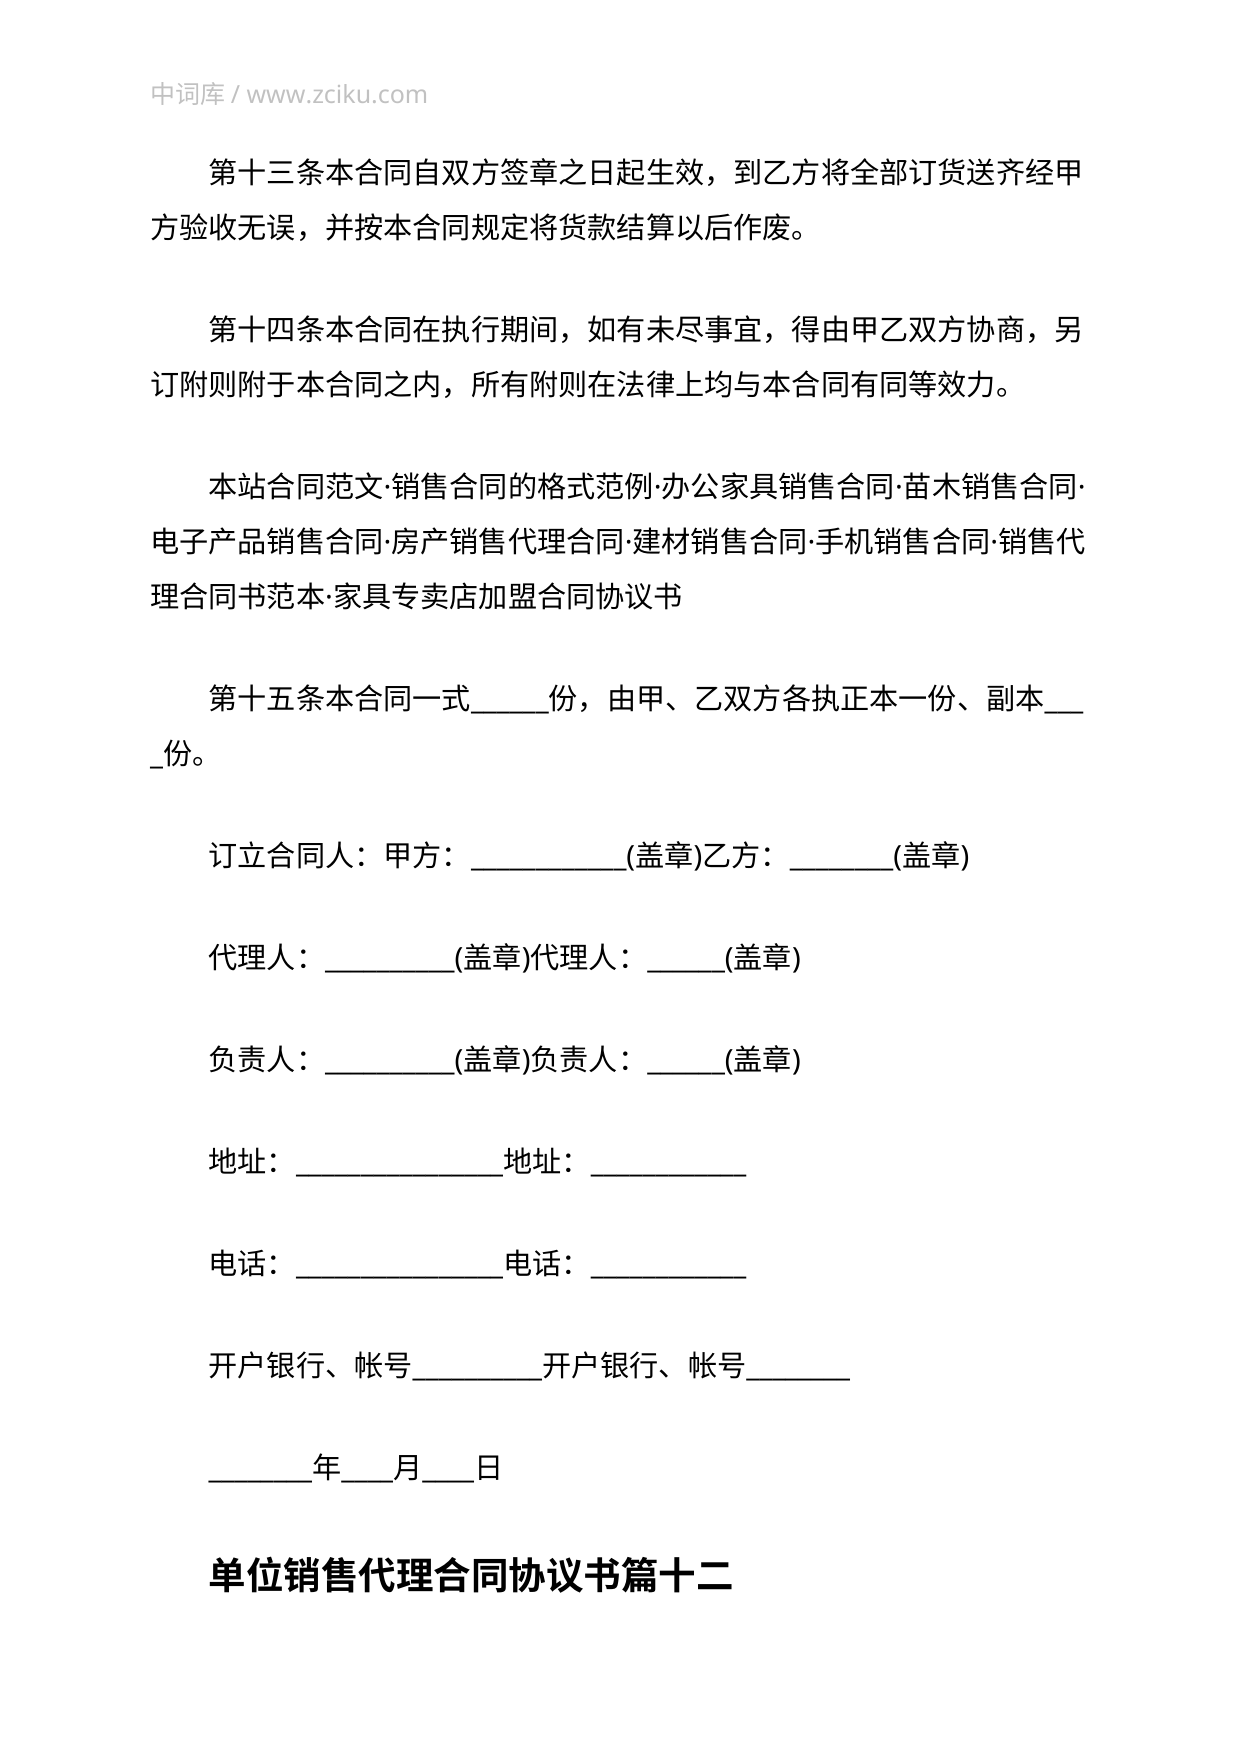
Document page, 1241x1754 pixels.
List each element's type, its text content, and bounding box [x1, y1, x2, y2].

text 电话：________________电话：____________ [150, 1240, 1090, 1283]
text 第十四条本合同在执行期间，如有未尽事宜，得由甲乙双方协商，另订附则附于本合同之内，所有附则在法律上均与本合同有同等效力。 [150, 307, 1090, 404]
text 负责人：__________(盖章)负责人：______(盖章) [150, 1036, 1090, 1079]
text 第十五条本合同一式______份，由甲、乙双方各执正本一份、副本____份。 [150, 675, 1090, 773]
text 本站合同范文·销售合同的格式范例·办公家具销售合同·苗木销售合同·电子产品销售合同·房产销售代理合同·建材销售合同·手机销售合同·销售代理合同书范本·家具专卖店加盟合同协议书 [150, 463, 1090, 616]
text 订立合同人：甲方：____________(盖章)乙方：________(盖章) [150, 832, 1090, 875]
text 代理人：__________(盖章)代理人：______(盖章) [150, 934, 1090, 977]
text 单位销售代理合同协议书篇十二 [150, 1546, 1090, 1600]
text ________年____月____日 [150, 1444, 1090, 1487]
text 第十三条本合同自双方签章之日起生效，到乙方将全部订货送齐经甲方验收无误，并按本合同规定将货款结算以后作废。 [150, 150, 1090, 247]
text 开户银行、帐号__________开户银行、帐号________ [150, 1342, 1090, 1384]
text 地址：________________地址：____________ [150, 1138, 1090, 1181]
